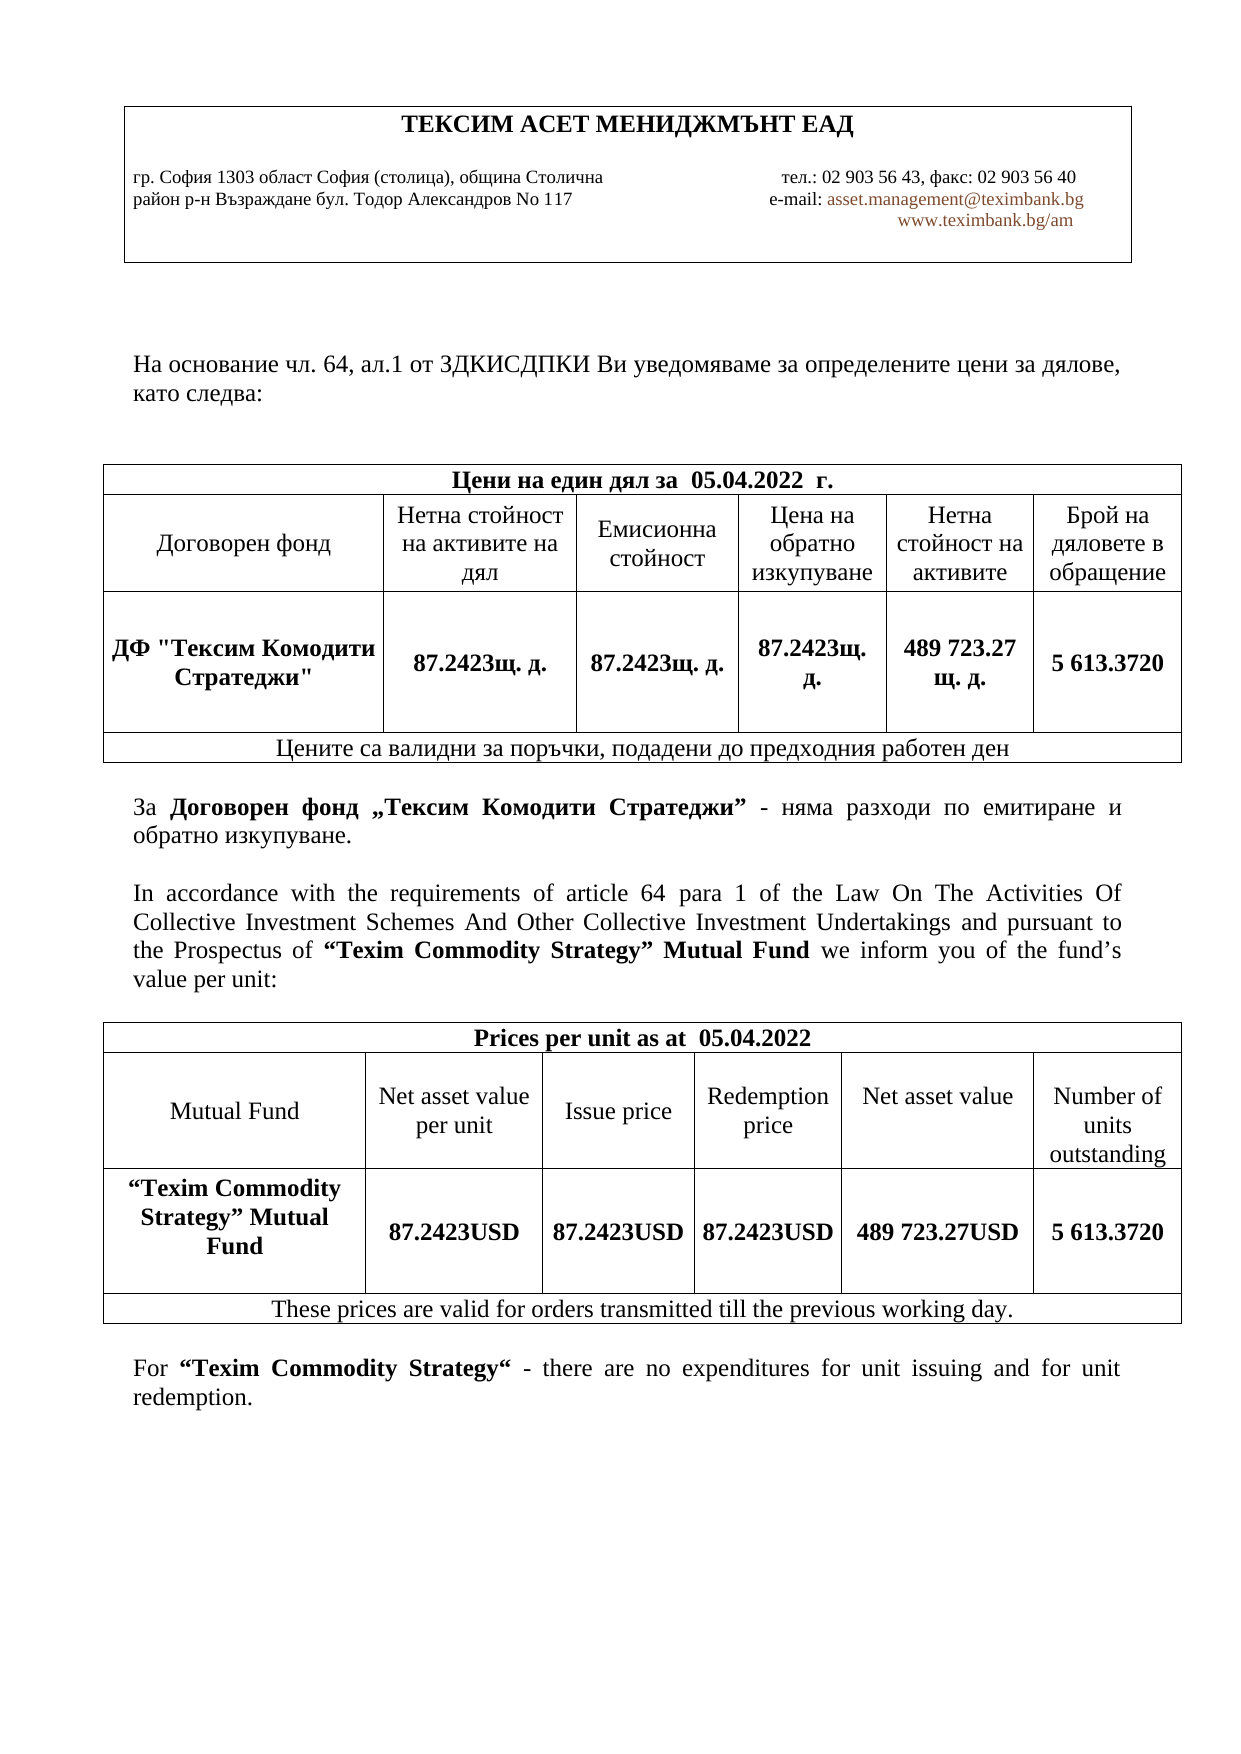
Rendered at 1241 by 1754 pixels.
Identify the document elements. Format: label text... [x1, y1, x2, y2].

table_cell Issue price [543, 1053, 694, 1168]
table_cell ДФ "Тексим Комодити Стратеджи" [104, 592, 383, 732]
text За Договорен фонд „Тексим Комодити Стратеджи” - няма разходи по емитиране и обратно изкупуване. [133, 792, 1122, 849]
table_cell 87.2423USD [366, 1169, 542, 1293]
table_cell Number of units outstanding [1034, 1053, 1181, 1168]
table_cell 87.2423щ. д. [739, 592, 886, 732]
table_cell Брой на дяловете в обращение [1034, 495, 1181, 591]
table_cell 5 613.3720 [1034, 1169, 1181, 1293]
table_cell 87.2423щ. д. [384, 592, 576, 732]
text www.teximbank.bg/am [125, 206, 1131, 262]
table_header Prices per unit as at 05.04.2022 [104, 1023, 1181, 1052]
table_cell 489 723.27 щ. д. [887, 592, 1033, 732]
table_cell Mutual Fund [104, 1053, 365, 1168]
table_cell Нетна стойност на активите на дял [384, 495, 576, 591]
table_cell Redemption price [695, 1053, 841, 1168]
text На основание чл. 64, ал.1 от ЗДКИСДПКИ Ви уведомяваме за определените цени за дялове, като следва: [133, 349, 1122, 407]
table_cell Цените са валидни за поръчки, подадени до предходния работен ден [104, 733, 1181, 762]
table_cell 87.2423щ. д. [577, 592, 738, 732]
table_cell Нетна стойност на активите [887, 495, 1033, 591]
text In accordance with the requirements of article 64 para 1 of the Law On The Activities Of Collective Investment Schemes And Other Collective Investment Undertakings and pursuant to the Prospectus of “Texim Commodity Strategy” Mutual Fund we inform you of the fund’s value per unit: [133, 878, 1122, 993]
table_cell These prices are valid for orders transmitted till the previous working day. [104, 1294, 1181, 1323]
table_cell Договорен фонд [104, 495, 383, 591]
table_cell 5 613.3720 [1034, 592, 1181, 732]
table_cell Емисионна стойност [577, 495, 738, 591]
table_header Цени на един дял за 05.04.2022 г. [104, 465, 1181, 494]
table_cell 87.2423USD [543, 1169, 694, 1293]
table_cell Цена на обратно изкупуване [739, 495, 886, 591]
table_cell Net asset value per unit [366, 1053, 542, 1168]
text ТЕКСИМ АСЕТ МЕНИДЖМЪНТ ЕАД [125, 107, 1131, 137]
table_cell 489 723.27USD [842, 1169, 1033, 1293]
text For “Texim Commodity Strategy“ - there are no expenditures for unit issuing and for unit redemption. [133, 1353, 1122, 1410]
text гр. София 1303 област София (столица), община Столична тел.: 02 903 56 43, факс: 02 903 56 40 район р-н Възраждане бул. Тодор Александров No 117 e-mail: asset.management@teximbank.bg [133, 166, 1122, 206]
table_cell “Texim Commodity Strategy” Mutual Fund [104, 1169, 365, 1293]
table_cell 87.2423USD [695, 1169, 841, 1293]
table_cell Net asset value [842, 1053, 1033, 1168]
